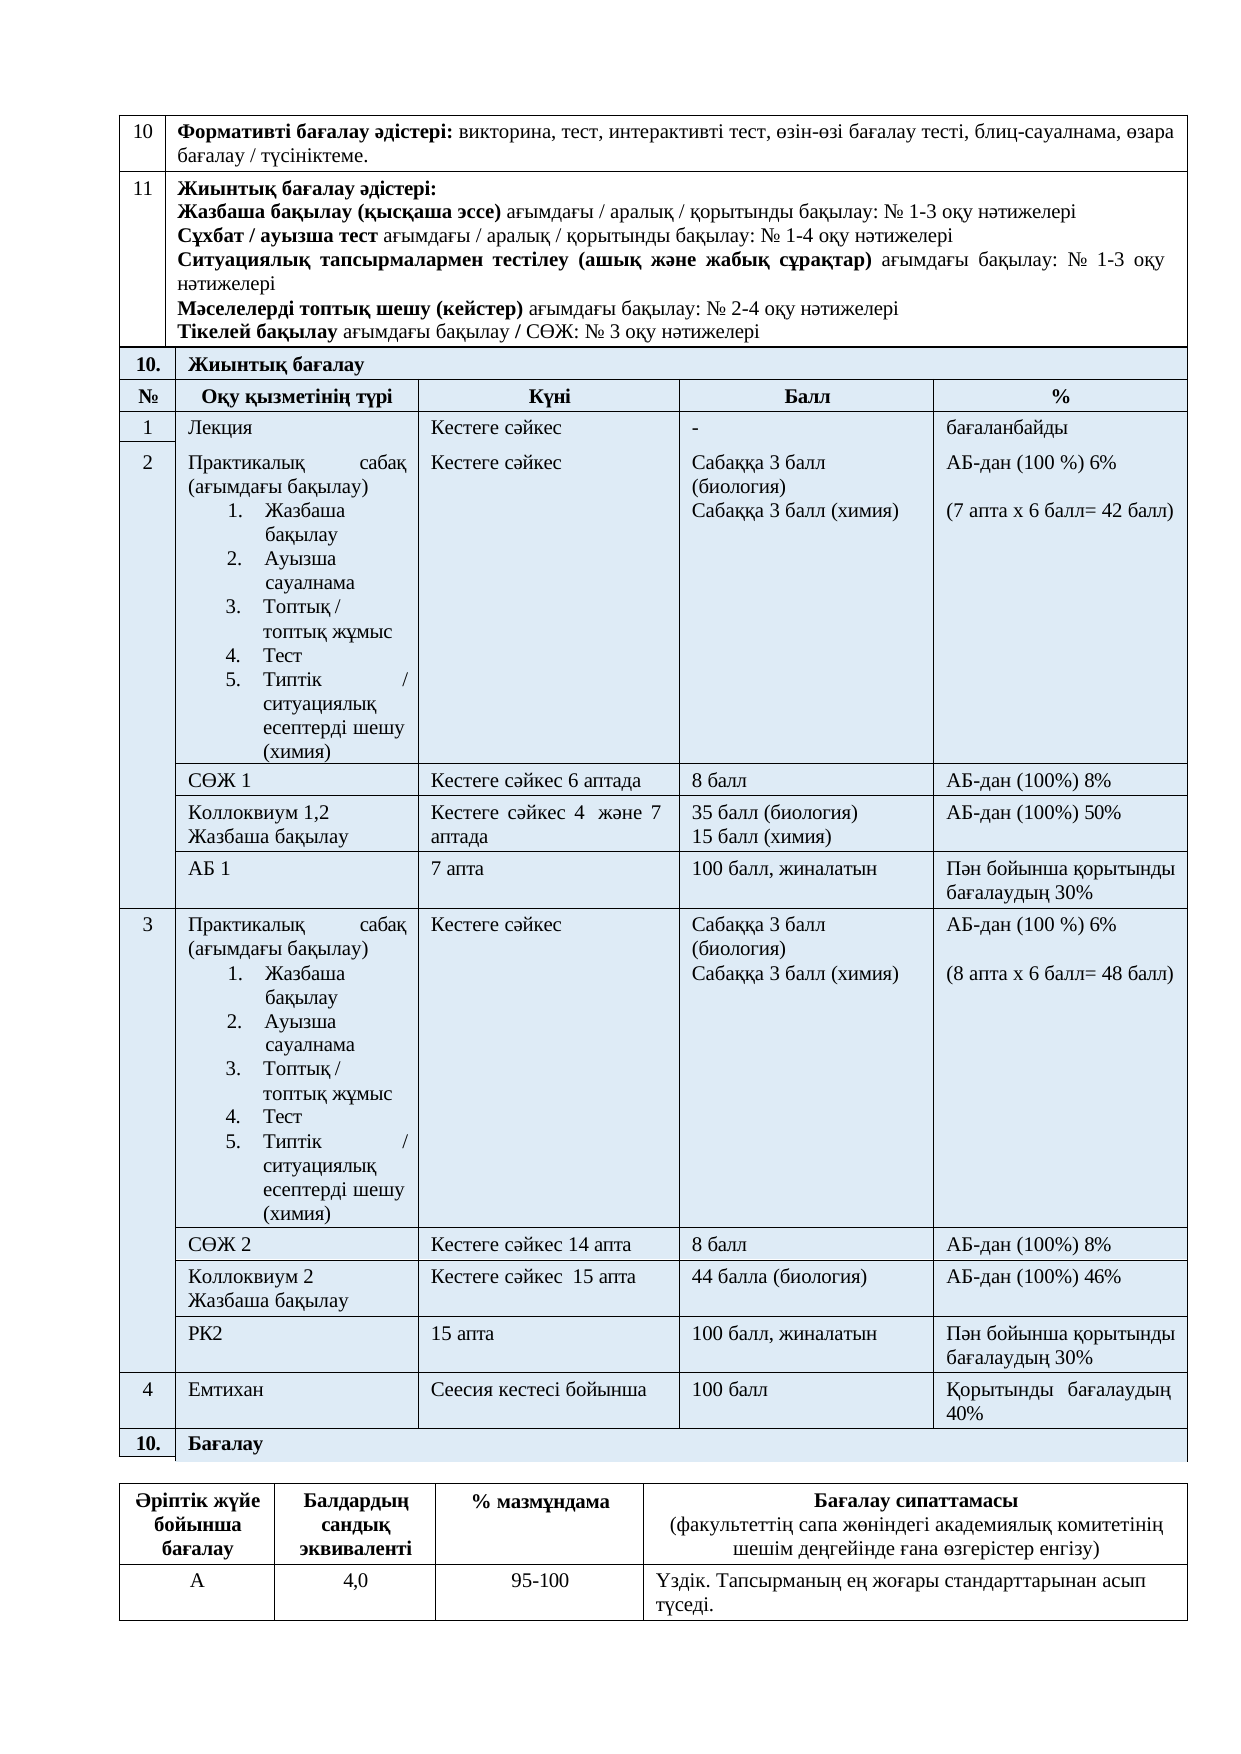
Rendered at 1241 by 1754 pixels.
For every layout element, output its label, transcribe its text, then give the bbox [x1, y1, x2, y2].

table_cell Коллоквиум 1,2 Жазбаша бақылау [176, 796, 418, 851]
table_cell АБ 1 [176, 852, 418, 908]
table_cell Лекция [176, 412, 418, 441]
table_cell Жиынтық бағалау әдістері: Жазбаша бақылау (қысқаша эссе) ағымдағы / аралық / қорытынды бақылау: № 1-3 оқу нәтижелері Сұхбат / ауызша тест ағымдағы / аралық / қорытынды бақылау: № 1-4 оқу нәтижелері Ситуациялық тапсырмалармен тестілеу (ашық және жабық сұрақтар) ағымдағы бақылау: № 1-3 оқу нәтижелері Мәселелерді топтық шешу (кейстер) ағымдағы бақылау: № 2-4 оқу нәтижелері Тікелей бақылау ағымдағы бақылау / СӨЖ: № 3 оқу нәтижелері [166, 172, 1187, 346]
table_cell 95-100 [436, 1565, 643, 1619]
table_cell 100 балл, жиналатын [680, 852, 933, 908]
table_cell Емтихан [176, 1373, 418, 1428]
table_cell Бағалау [176, 1429, 1187, 1456]
table_cell бағаланбайды [934, 412, 1187, 441]
table_cell 44 балла (биология) [680, 1261, 933, 1316]
table_cell % [934, 380, 1187, 411]
table_cell 8 балл [680, 764, 933, 795]
table_cell Жиынтық бағалау [176, 348, 1187, 379]
table_cell 100 балл [680, 1373, 933, 1428]
table_cell 11 [120, 172, 165, 346]
table_cell АБ-дан (100 %) 6% (7 апта х 6 балл= 42 балл) [934, 447, 1187, 763]
table_cell Қорытынды бағалаудың 40% [934, 1373, 1187, 1428]
table_cell 15 апта [419, 1317, 679, 1372]
table_cell Кестеге сәйкес [419, 447, 679, 763]
table_cell АБ-дан (100%) 50% [934, 796, 1187, 851]
table_cell Формативті бағалау әдістері: викторина, тест, интерактивті тест, өзін-өзі бағалау тесті, блиц-сауалнама, өзара бағалау / түсініктеме. [166, 116, 1187, 171]
table_cell АБ-дан (100 %) 6% (8 апта х 6 балл= 48 балл) [934, 909, 1187, 1227]
table_cell 1 [120, 412, 175, 441]
table_cell - [680, 412, 933, 441]
table_header Балдардың сандық эквиваленті [275, 1484, 435, 1563]
table_cell Кестеге сәйкес 6 аптада [419, 764, 679, 795]
table_cell Пән бойынша қорытынды бағалаудың 30% [934, 1317, 1187, 1372]
table_cell АБ-дан (100%) 46% [934, 1261, 1187, 1316]
table_cell 4,0 [275, 1565, 435, 1619]
table_cell Балл [680, 380, 933, 411]
table_cell АБ-дан (100%) 8% [934, 764, 1187, 795]
table_header % мазмұндама [436, 1484, 643, 1563]
table_cell Кестеге сәйкес 14 апта [419, 1228, 679, 1259]
table_cell А [120, 1565, 274, 1619]
table_cell 100 балл, жиналатын [680, 1317, 933, 1372]
table_cell Оқу қызметінің түрі [176, 380, 418, 411]
table_cell Кестеге сәйкес [419, 909, 679, 1227]
table_cell Коллоквиум 2 Жазбаша бақылау [176, 1261, 418, 1316]
table_cell 7 апта [419, 852, 679, 908]
table_cell 8 балл [680, 1228, 933, 1259]
table_cell № [120, 380, 175, 411]
table_cell Практикалық сабақ (ағымдағы бақылау) Жазбаша бақылау Ауызша сауалнама Топтық / топтық жұмыс Тест Типтік / ситуациялық есептерді шешу (химия) [176, 447, 418, 763]
table_cell Сеесия кестесі бойынша [419, 1373, 679, 1428]
table_cell 35 балл (биология) 15 балл (химия) [680, 796, 933, 851]
table_cell Практикалық сабақ (ағымдағы бақылау) Жазбаша бақылау Ауызша сауалнама Топтық / топтық жұмыс Тест Типтік / ситуациялық есептерді шешу (химия) [176, 909, 418, 1227]
table_cell РК2 [176, 1317, 418, 1372]
table_cell Пән бойынша қорытынды бағалаудың 30% [934, 852, 1187, 908]
table_header Әріптік жүйе бойынша бағалау [120, 1484, 274, 1563]
table_cell Кестеге сәйкес [419, 412, 679, 441]
table_cell Кестеге сәйкес 15 апта [419, 1261, 679, 1316]
table_cell 10. [120, 348, 175, 379]
table_header Бағалау сипаттамасы (факультеттің сапа жөніндегі академиялық комитетінің шешім деңгейінде ғана өзгерістер енгізу) [644, 1484, 1187, 1563]
table_cell АБ-дан (100%) 8% [934, 1228, 1187, 1259]
table_cell 4 [120, 1373, 175, 1428]
table_cell СӨЖ 2 [176, 1228, 418, 1259]
table_cell 3 [120, 909, 175, 1372]
table_cell Сабаққа 3 балл (биология) Сабаққа 3 балл (химия) [680, 447, 933, 763]
table_cell СӨЖ 1 [176, 764, 418, 795]
table_cell Сабаққа 3 балл (биология) Сабаққа 3 балл (химия) [680, 909, 933, 1227]
table_cell 10 [120, 116, 165, 171]
table_cell 2 [120, 442, 175, 908]
table_cell Yздік. Тапсырманың ең жоғары стандарттарынан асып түседі. [644, 1565, 1187, 1619]
table_cell Күні [419, 380, 679, 411]
table_cell Кестеге сәйкес 4 және 7 аптада [419, 796, 679, 851]
table_cell 10. [120, 1429, 175, 1456]
